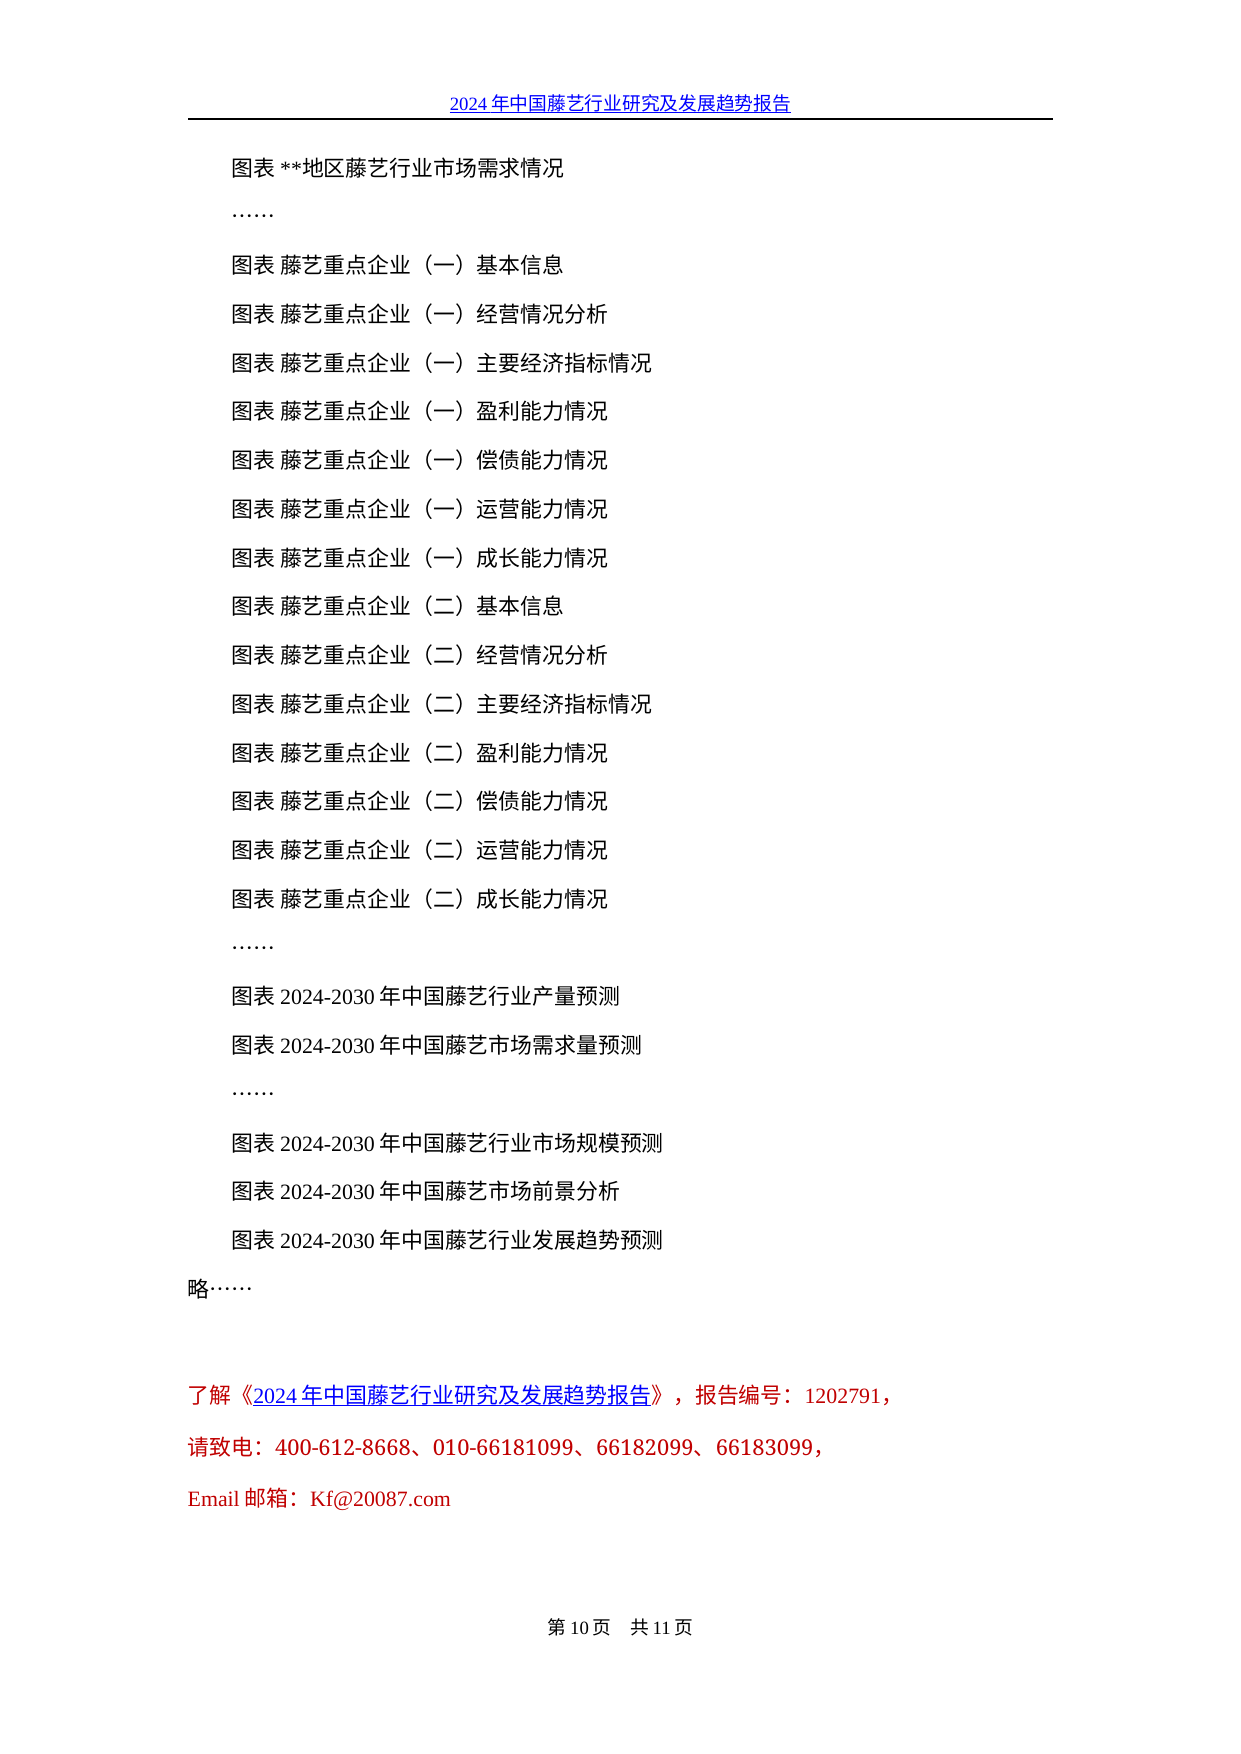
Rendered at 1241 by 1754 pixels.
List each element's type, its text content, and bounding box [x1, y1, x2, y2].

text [187, 150, 1053, 1304]
text 了解《2024年中国藤艺行业研究及发展趋势报告》，报告编号：1202791， [187, 1378, 1053, 1410]
text Email邮箱：Kf@20087.com [187, 1481, 1053, 1513]
text 请致电：400-612-8668、010-66181099、66182099、66183099， [187, 1429, 1053, 1462]
